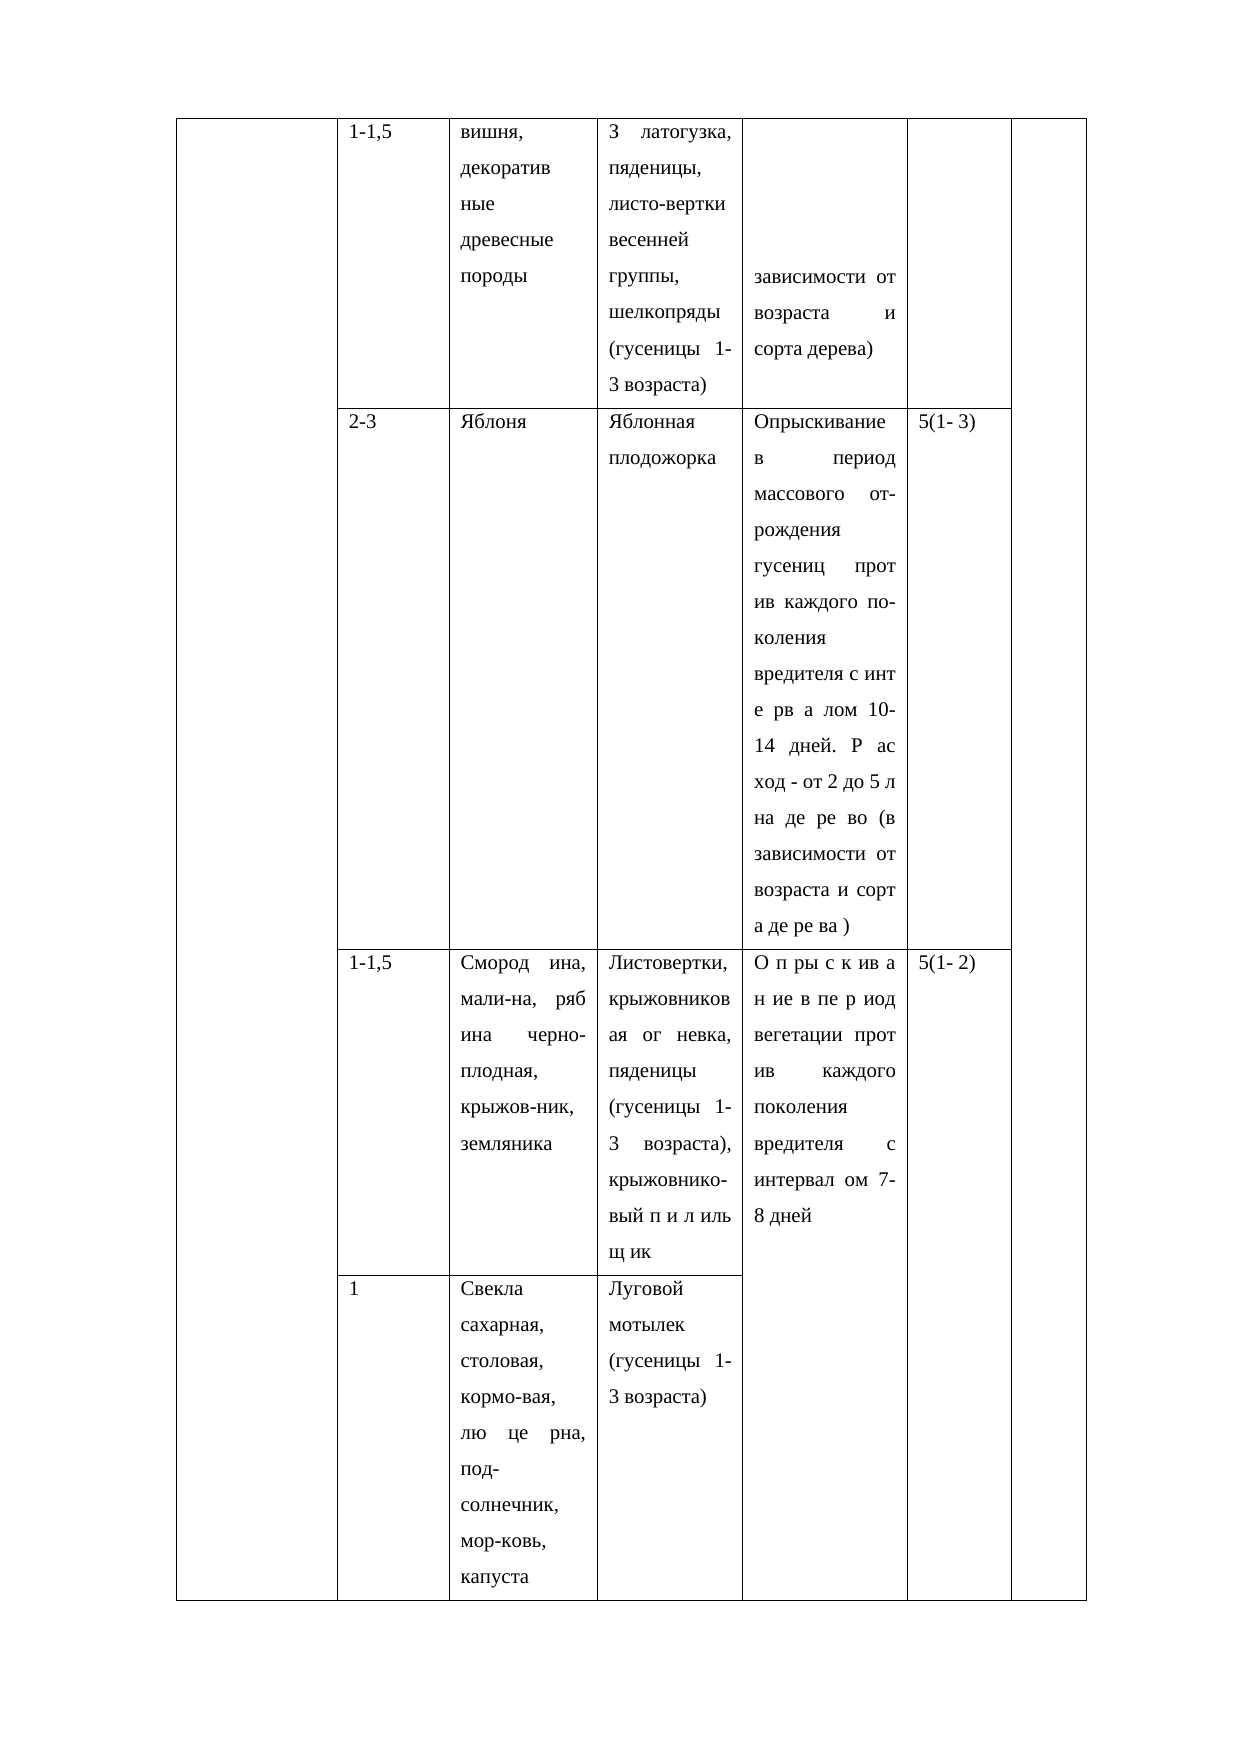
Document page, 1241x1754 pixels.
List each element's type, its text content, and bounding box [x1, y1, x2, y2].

table_cell 5(1- 2) [908, 950, 1011, 1600]
table_cell Листовертки, крыжовниковая ог невка, пяденицы (гусеницы 1-3 возраста), крыжовнико-вый п и л иль щ ик [598, 950, 742, 1274]
table_cell 1 [338, 1276, 449, 1600]
table_cell Смород ина, мали-на, ряб ина черно-плодная, крыжов-ник, земляника [450, 950, 597, 1274]
table_cell 5(1- 3) [908, 409, 1011, 949]
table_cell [450, 119, 597, 407]
table_cell Яблонная плодожорка [598, 409, 742, 949]
table_cell Луговой мотылек (гусеницы 1-3 возраста) [598, 1276, 742, 1600]
table_cell 2-3 [338, 409, 449, 949]
table_cell Опрыскивание в период массового от-рождения гусениц прот ив каждого по-коления вредителя с инт е рв а лом 10-14 дней. Р ас ход - от 2 до на де ре во (в зависимости от возраста и сорт а де ре ва ) [743, 409, 907, 949]
table_cell 1-1,5 [338, 119, 449, 407]
table_cell Свекла сахарная, столовая, кормо-вая, лю це рна, под-солнечник, мор-ковь, капуста [450, 1276, 597, 1600]
table_cell О п ры с к ив а н ие в пе р иод вегетации прот ив каждого поколения вредителя с интервал ом 7-8 дней [743, 950, 907, 1600]
table_cell Яблоня [450, 409, 597, 949]
table_cell 1-1,5 [338, 950, 449, 1274]
table_cell З латогузка, пяденицы, листо-вертки весенней группы, шелкопряды (гусеницы 1-3 возраста) [598, 119, 742, 407]
